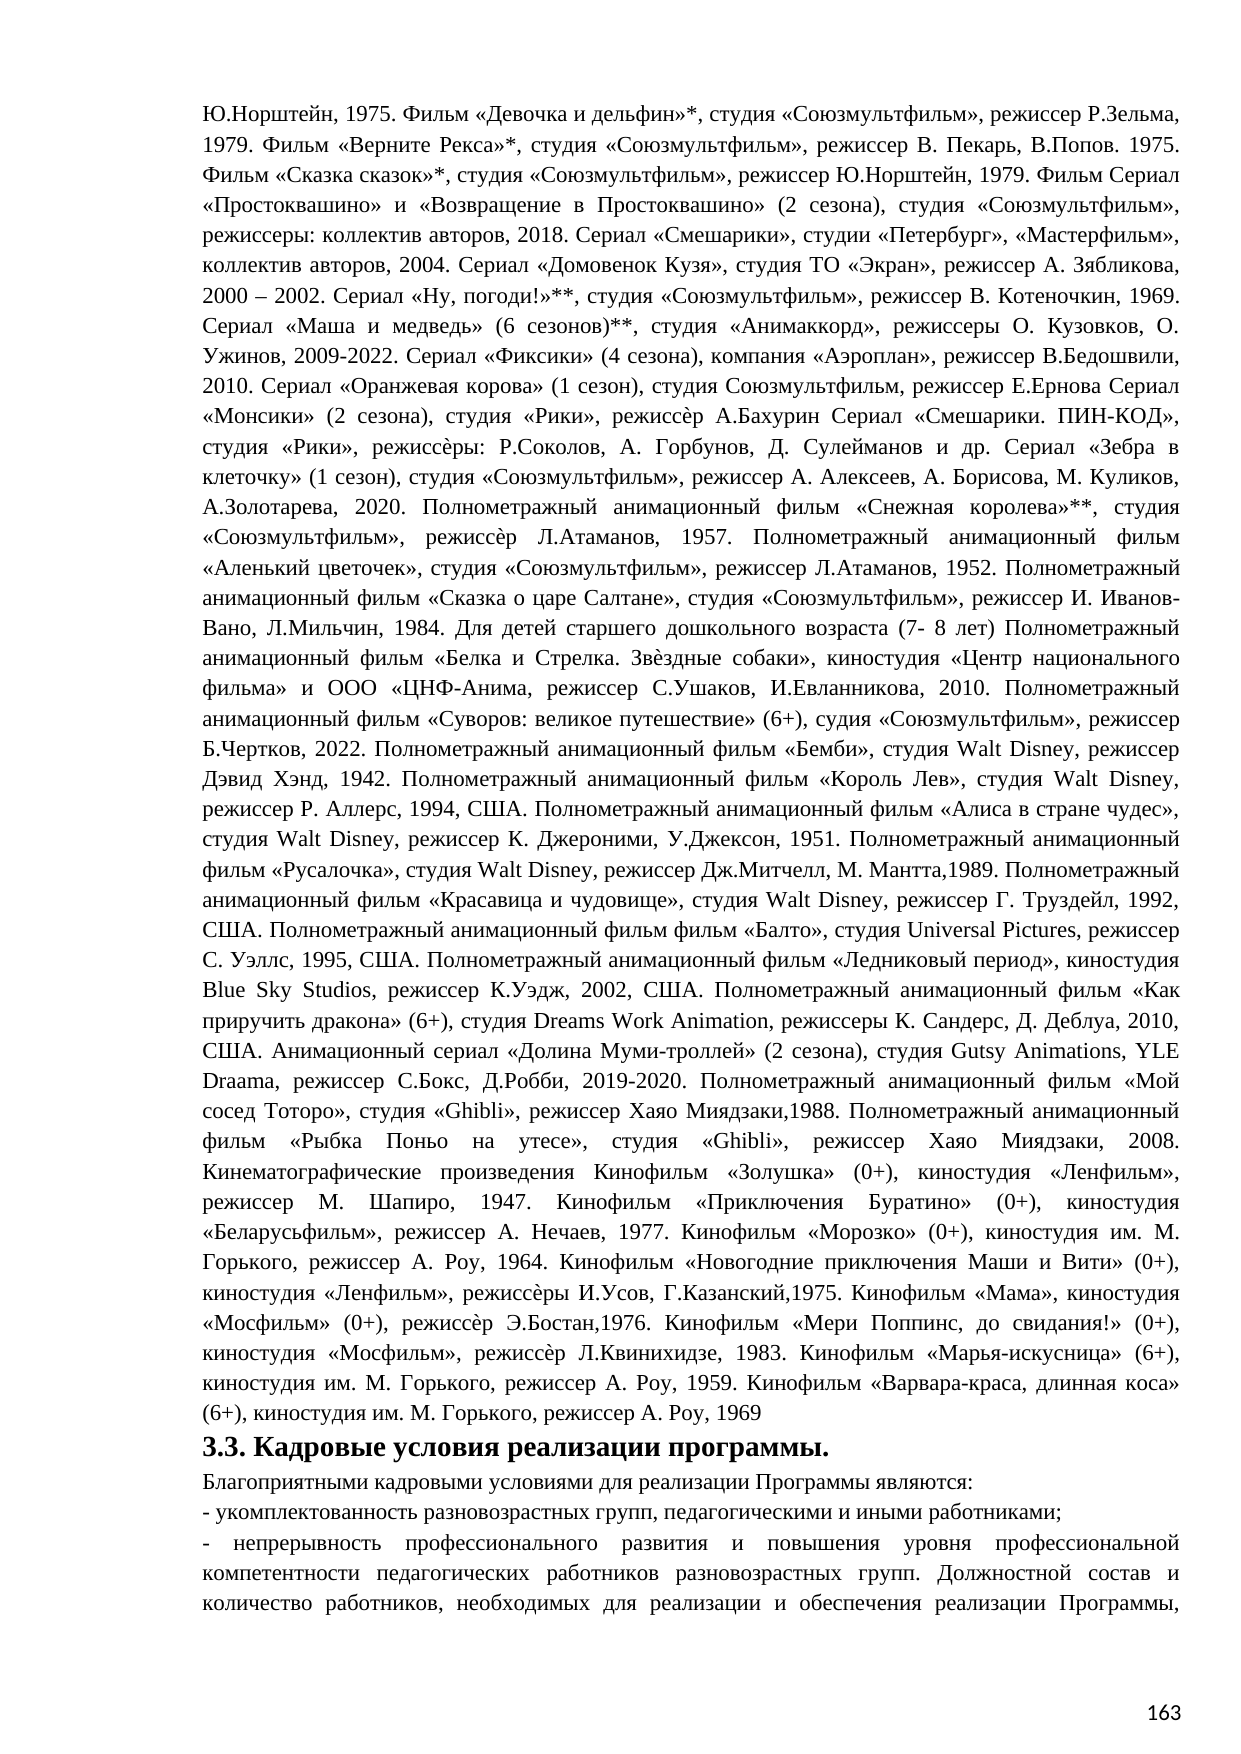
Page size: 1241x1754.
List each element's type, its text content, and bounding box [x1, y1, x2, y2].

list Благоприятными кадровыми условиями для реализации Программы являются: [202, 1468, 1181, 1494]
list 3.3. Кадровые условия реализации программы. [202, 1429, 1181, 1463]
list - укомплектованность разновозрастных групп, педагогическими и иными работниками; [202, 1498, 1181, 1525]
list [202, 100, 1181, 1426]
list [202, 1528, 1181, 1615]
